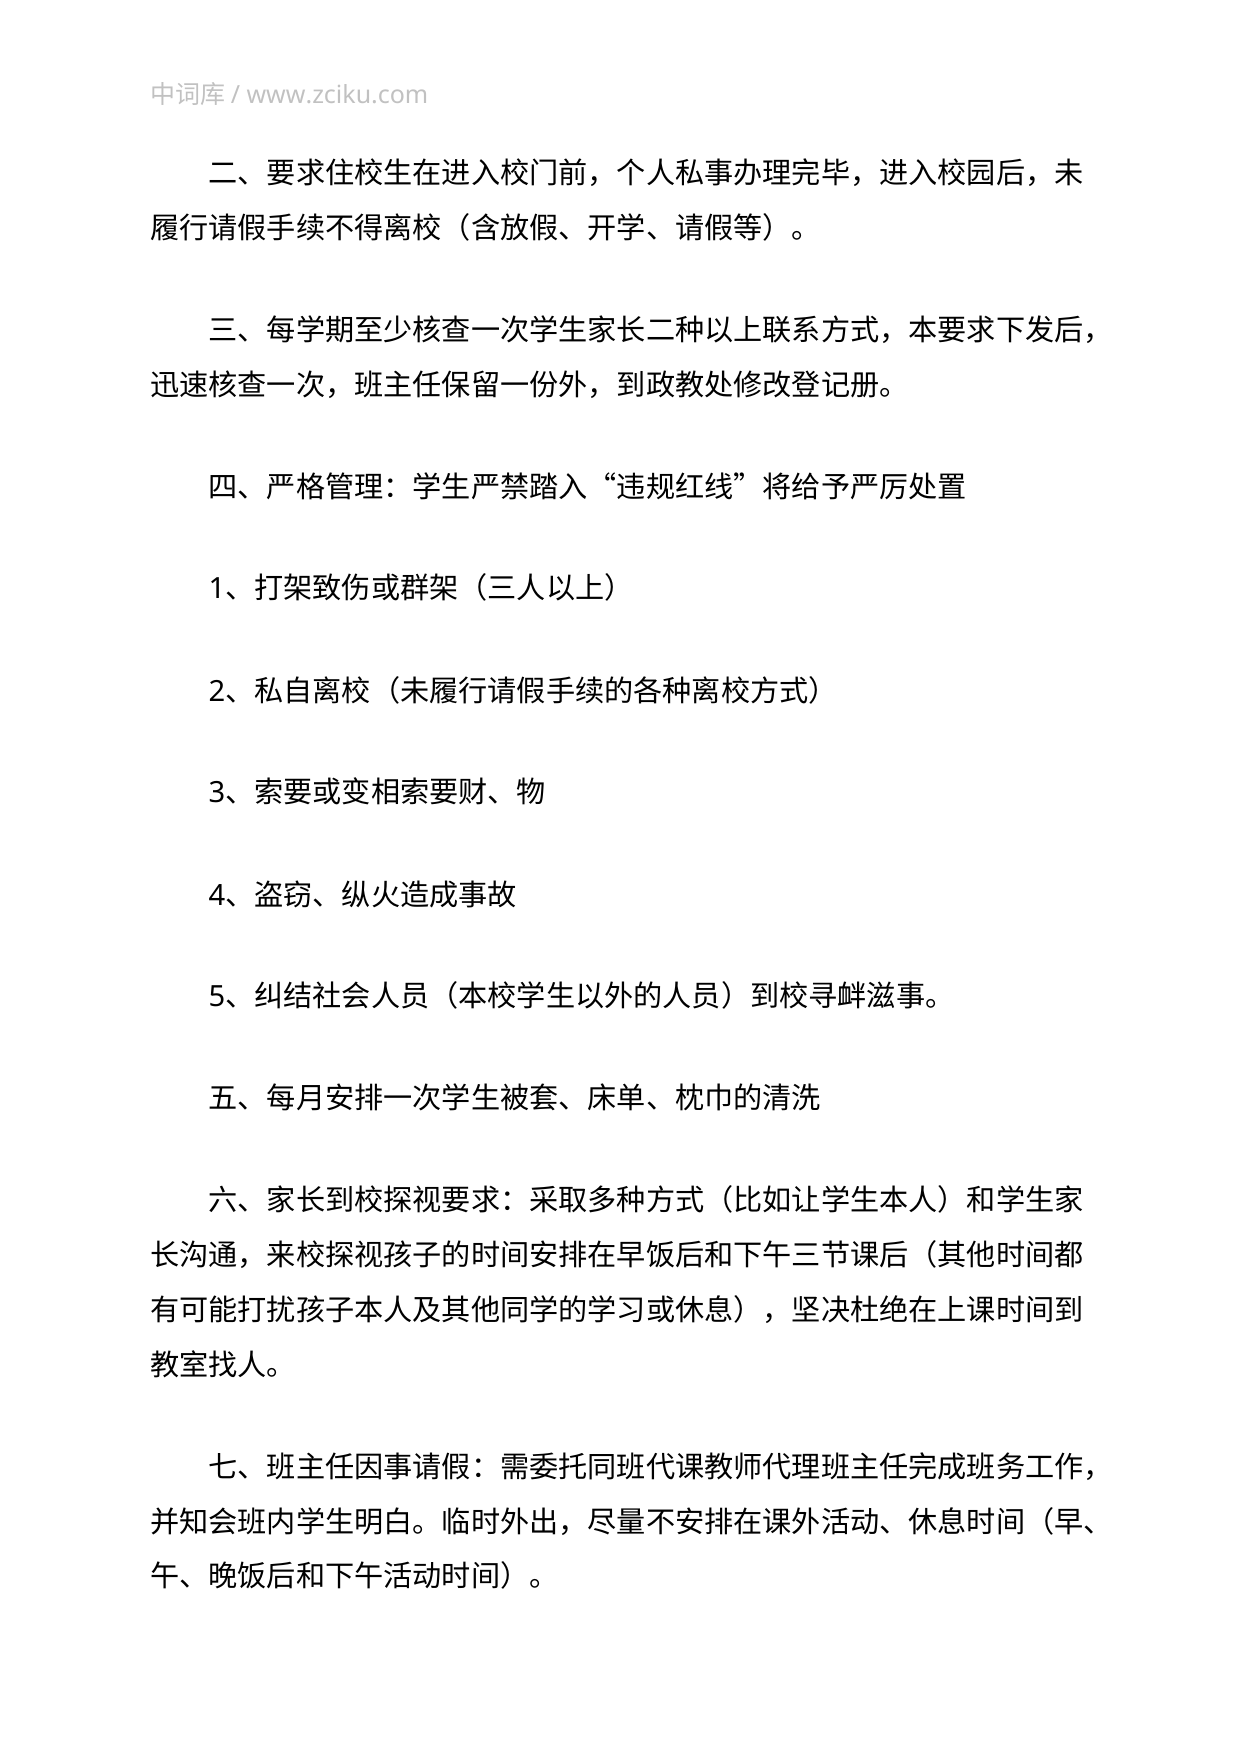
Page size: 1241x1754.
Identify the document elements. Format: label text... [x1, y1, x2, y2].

text 七、班主任因事请假：需委托同班代课教师代理班主任完成班务工作，并知会班内学生明白。临时外出，尽量不安排在课外活动、休息时间（早、午、晚饭后和下午活动时间）。 [150, 1443, 1090, 1595]
text 五、每月安排一次学生被套、床单、枕巾的清洗 [150, 1075, 1090, 1117]
text 3、索要或变相索要财、物 [150, 769, 1090, 811]
text 三、每学期至少核查一次学生家长二种以上联系方式，本要求下发后，迅速核查一次，班主任保留一份外，到政教处修改登记册。 [150, 307, 1090, 404]
text 六、家长到校探视要求：采取多种方式（比如让学生本人）和学生家长沟通，来校探视孩子的时间安排在早饭后和下午三节课后（其他时间都有可能打扰孩子本人及其他同学的学习或休息），坚决杜绝在上课时间到教室找人。 [150, 1177, 1090, 1384]
text 5、纠结社会人员（本校学生以外的人员）到校寻衅滋事。 [150, 973, 1090, 1015]
text 1、打架致伤或群架（三人以上） [150, 565, 1090, 607]
text 2、私自离校（未履行请假手续的各种离校方式） [150, 667, 1090, 709]
text 四、严格管理：学生严禁踏入“违规红线”将给予严厉处置 [150, 463, 1090, 506]
text 4、盗窃、纵火造成事故 [150, 871, 1090, 913]
text 二、要求住校生在进入校门前，个人私事办理完毕，进入校园后，未履行请假手续不得离校（含放假、开学、请假等）。 [150, 150, 1090, 247]
